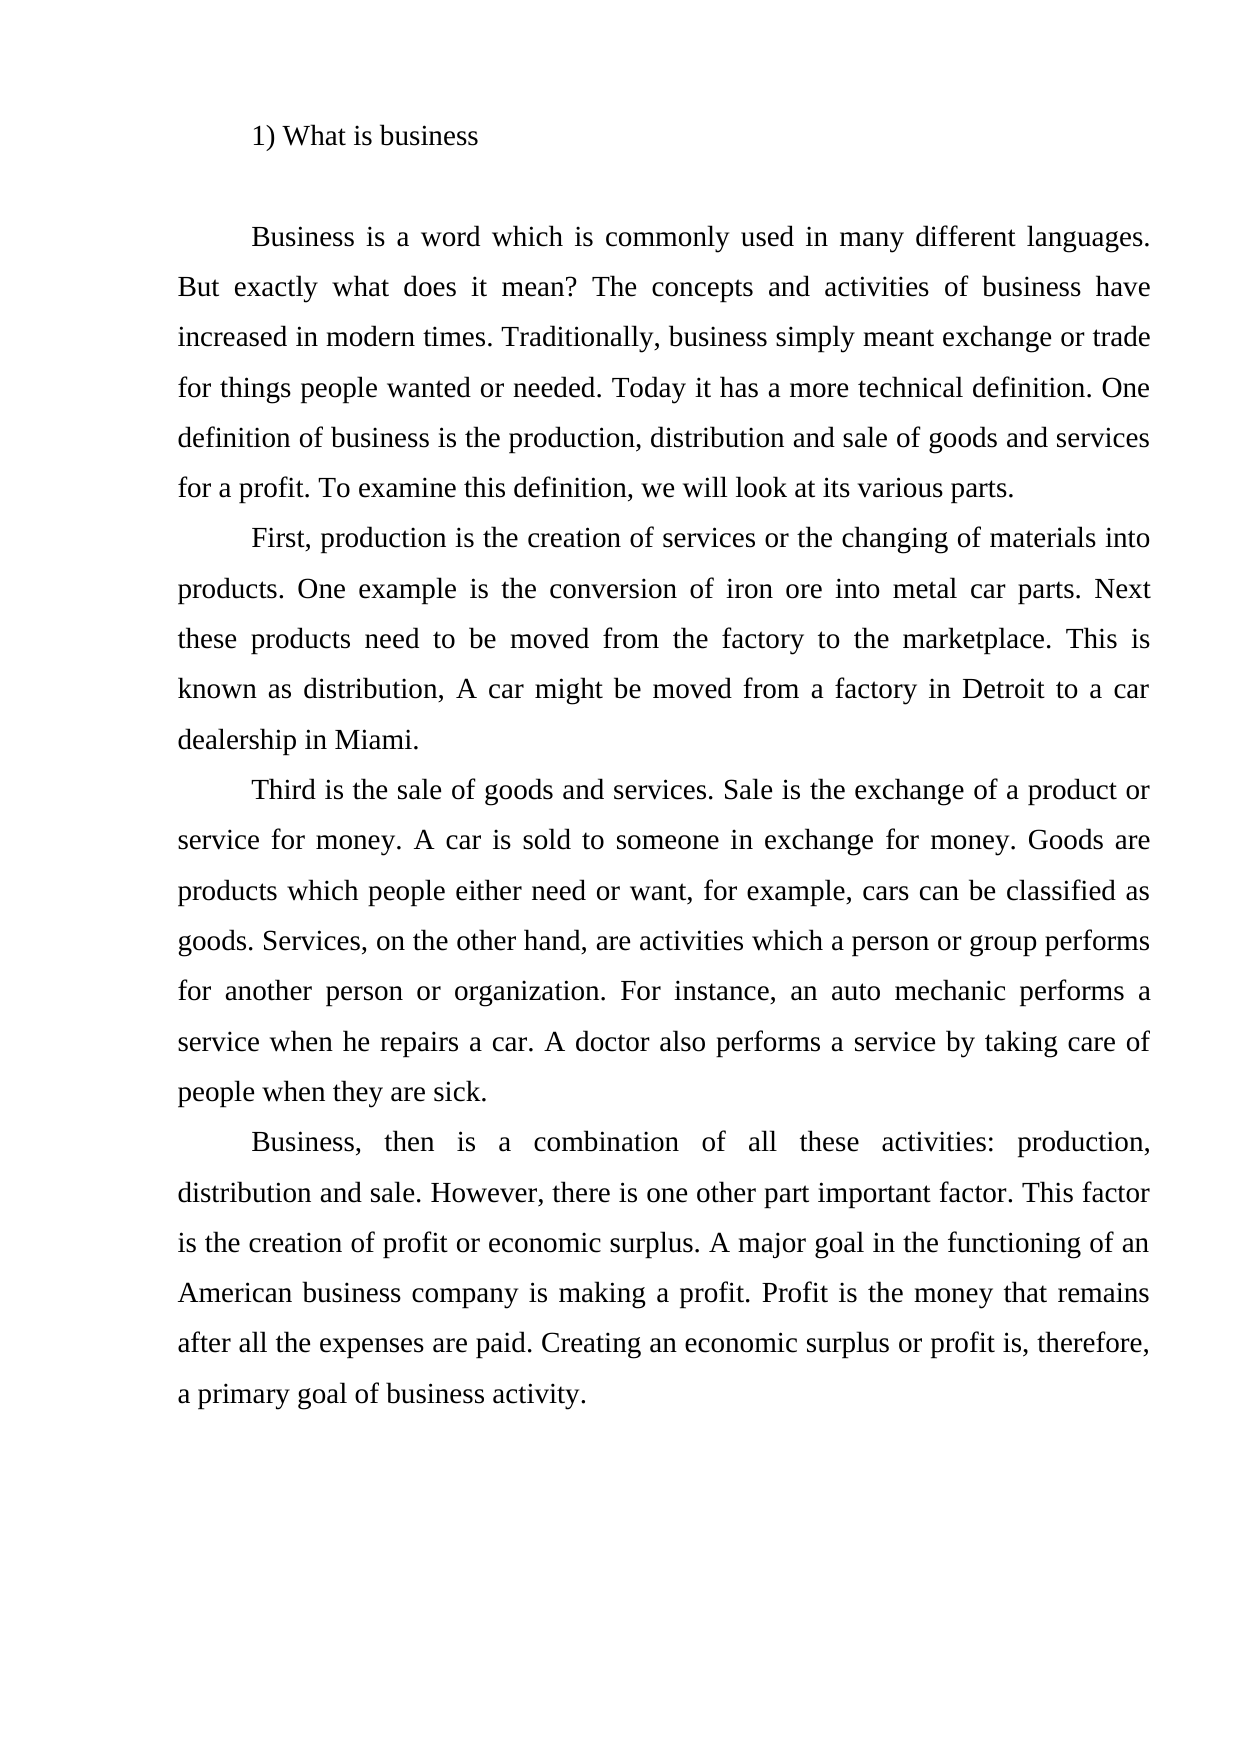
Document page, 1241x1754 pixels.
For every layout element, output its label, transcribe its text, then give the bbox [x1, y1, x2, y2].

text First, production is the creation of services or the changing of materials into products. One example is the conversion of iron ore into metal car parts. Next these products need to be moved from the factory to the marketplace. This is known as distribution, A car might be moved from a factory in Detroit to a car dealership in Miami. [177, 521, 1152, 755]
text Third is the sale of goods and services. Sale is the exchange of a product or service for money. A car is sold to someone in exchange for money. Goods are products which people either need or want, for example, cars can be classified as goods. Services, on the other hand, are activities which a person or group performs for another person or organization. For instance, an auto mechanic performs a service when he repairs a car. A doctor also performs a service by taking care of people when they are sick. [177, 772, 1152, 1108]
text Business, then is a combination of all these activities: production, distribution and sale. However, there is one other part important factor. This factor is the creation of profit or economic surplus. A major goal in the functioning of an American business company is making a profit. Profit is the money that remains after all the expenses are paid. Creating an economic surplus or profit is, therefore, a primary goal of business activity. [177, 1124, 1152, 1409]
text 1) What is business [177, 118, 1152, 152]
text Business is a word which is commonly used in many different languages. But exactly what does it mean? The concepts and activities of business have increased in modern times. Traditionally, business simply meant exchange or trade for things people wanted or needed. Today it has a more technical definition. One definition of business is the production, distribution and sale of goods and services for a profit. To examine this definition, we will look at its various parts. [177, 219, 1152, 504]
